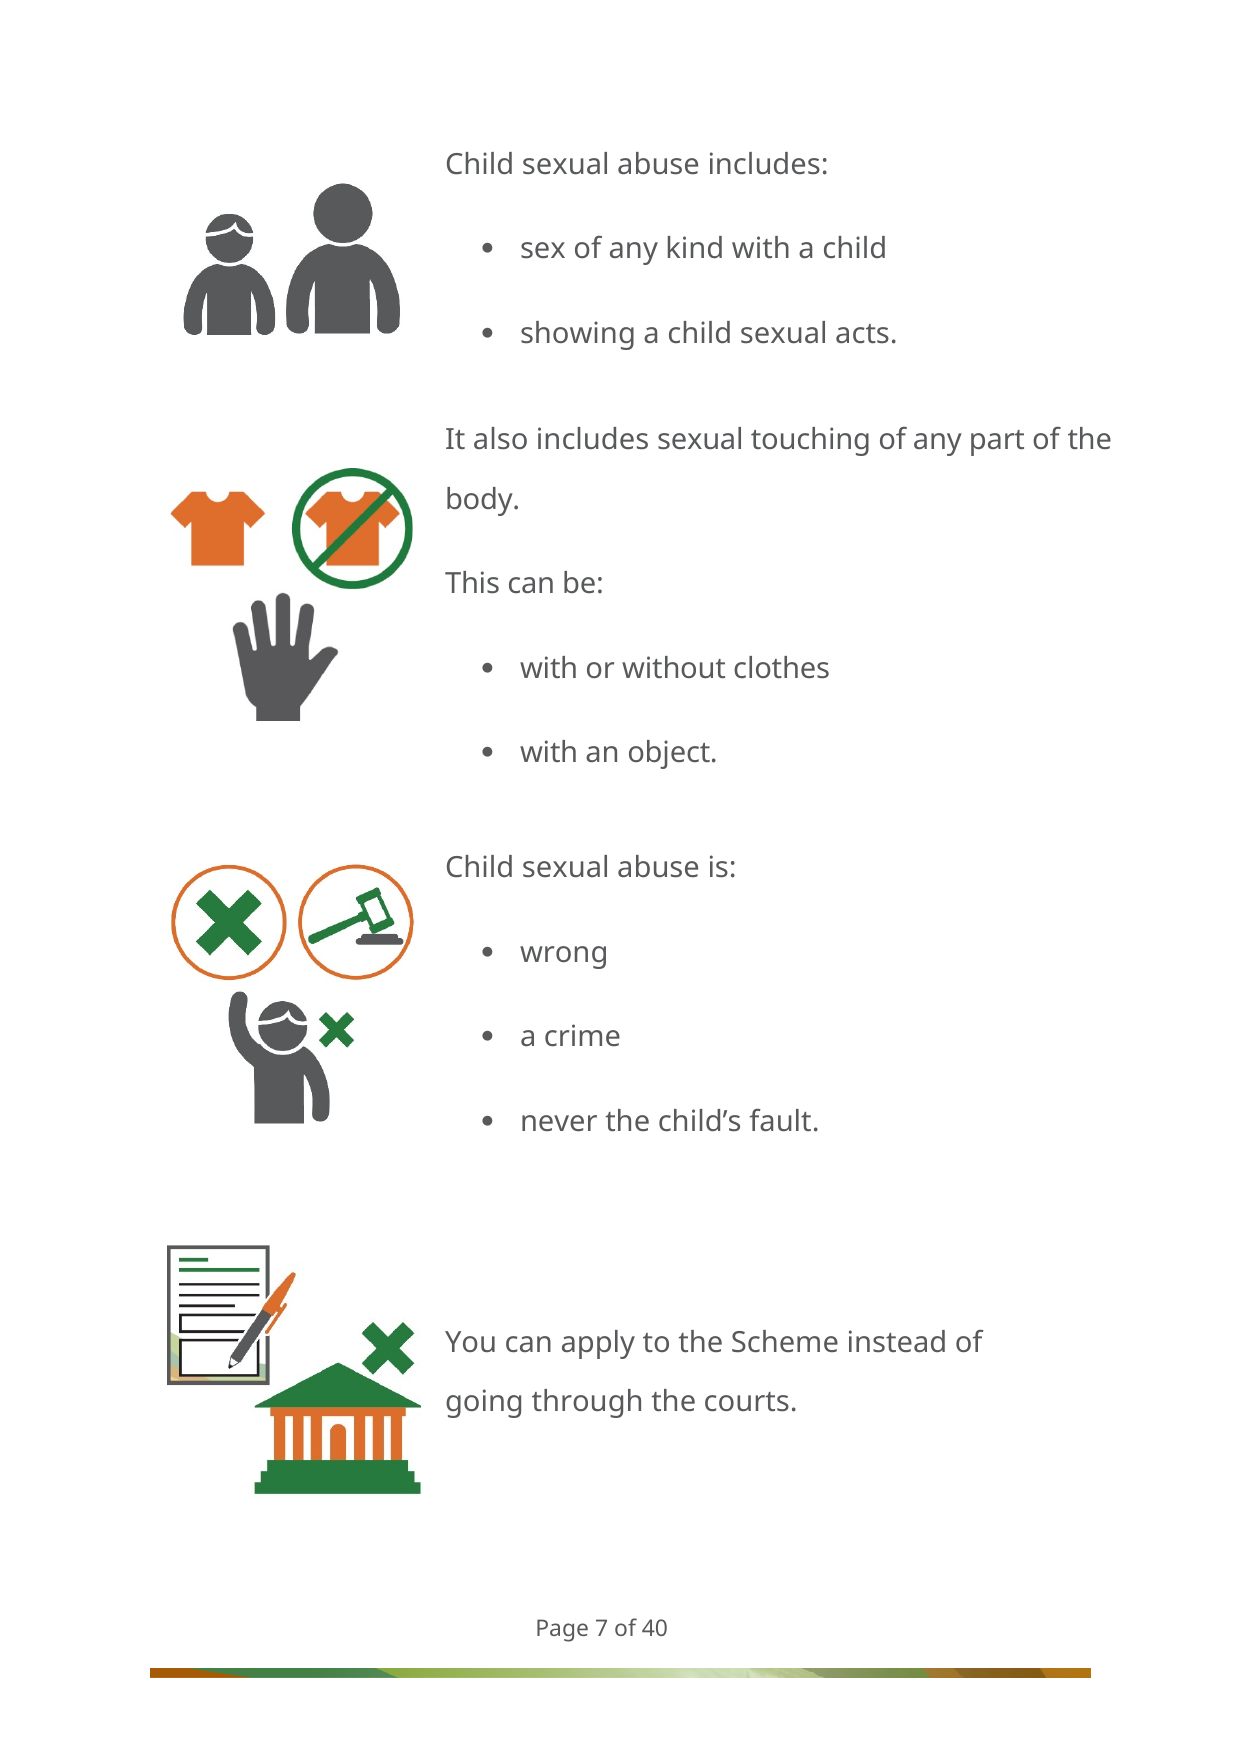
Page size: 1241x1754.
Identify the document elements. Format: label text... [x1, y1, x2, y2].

table_cell Child sexual abuse is: wrong a crime never the child’s fault. [434, 813, 1142, 1190]
picture [170, 468, 413, 721]
picture [161, 862, 423, 1124]
table_cell [150, 394, 433, 813]
picture [150, 1668, 1091, 1678]
picture [173, 148, 410, 347]
table_cell You can apply to the Scheme instead of going through the courts. [434, 1190, 1142, 1568]
table_cell [150, 118, 433, 393]
table_cell Child sexual abuse includes: sex of any kind with a child showing a child sexual acts. [434, 118, 1142, 393]
picture [161, 1240, 423, 1502]
table_cell [150, 813, 433, 1190]
table_cell [150, 1190, 433, 1568]
table_cell It also includes sexual touching of any part of the body. This can be: with or without clothes with an object. [434, 394, 1142, 813]
